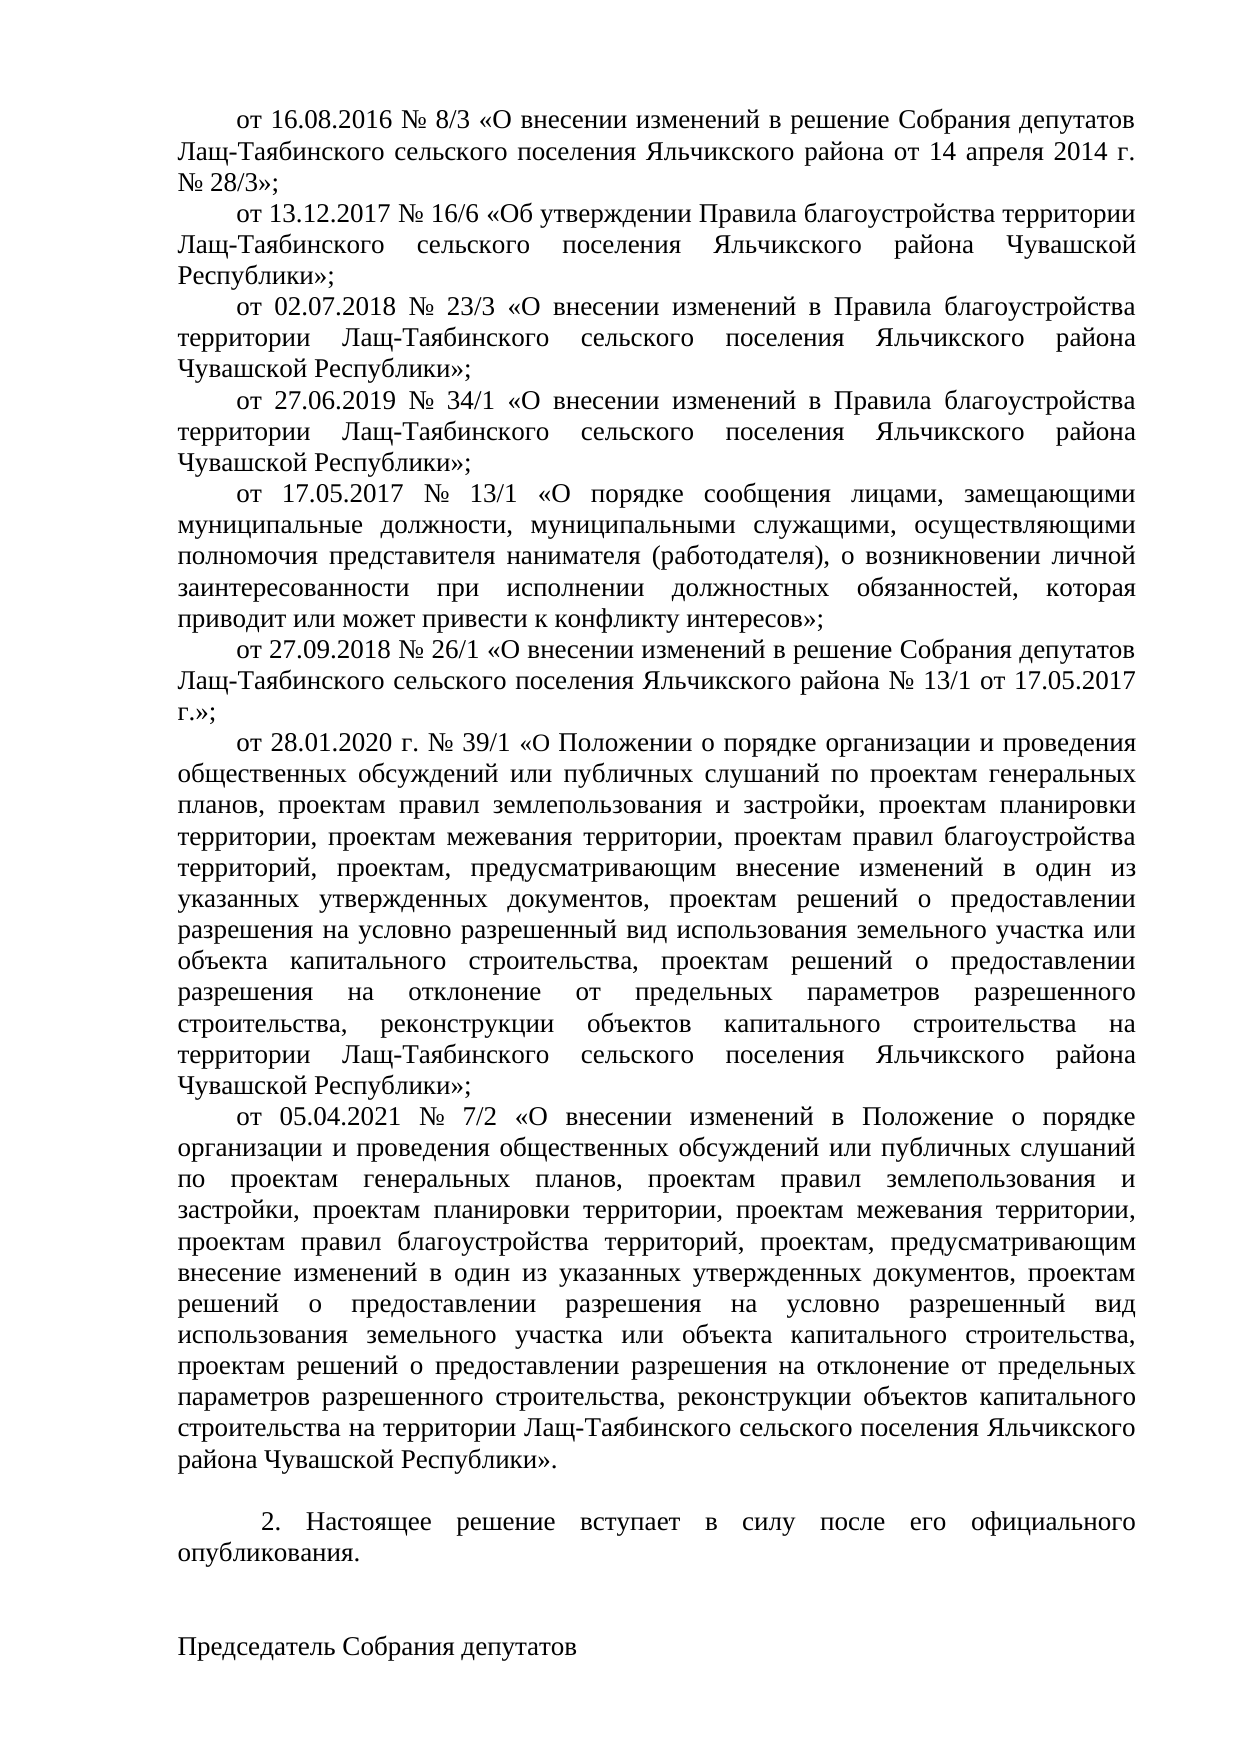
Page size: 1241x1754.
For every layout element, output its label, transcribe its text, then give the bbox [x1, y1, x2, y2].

text от 27.09.2018 № 26/1 «О внесении изменений в решение Собрания депутатов Лащ-Таябинского сельского поселения Яльчикского района № 13/1 от 17.05.2017 г.»; [177, 633, 1137, 726]
text Председатель Собрания депутатов [177, 1629, 1137, 1661]
text 2. Настоящее решение вступает в силу после его официального опубликования. [177, 1505, 1137, 1567]
text от 17.05.2017 № 13/1 «О порядке сообщения лицами, замещающими муниципальные должности, муниципальными служащими, осуществляющими полномочия представителя нанимателя (работодателя), о возникновении личной заинтересованности при исполнении должностных обязанностей, которая приводит или может привести к конфликту интересов»; [177, 477, 1137, 633]
text от 05.04.2021 № 7/2 «О внесении изменений в Положение о порядке организации и проведения общественных обсуждений или публичных слушаний по проектам генеральных планов, проектам правил землепользования и застройки, проектам планировки территории, проектам межевания территории, проектам правил благоустройства территорий, проектам, предусматривающим внесение изменений в один из указанных утвержденных документов, проектам решений о предоставлении разрешения на условно разрешенный вид использования земельного участка или объекта капитального строительства, проектам решений о предоставлении разрешения на отклонение от предельных параметров разрешенного строительства, реконструкции объектов капитального строительства на территории Лащ-Таябинского сельского поселения Яльчикского района Чувашской Республики». [177, 1100, 1137, 1474]
text от 02.07.2018 № 23/3 «О внесении изменений в Правила благоустройства территории Лащ-Таябинского сельского поселения Яльчикского района Чувашской Республики»; [177, 290, 1137, 384]
text от 27.06.2019 № 34/1 «О внесении изменений в Правила благоустройства территории Лащ-Таябинского сельского поселения Яльчикского района Чувашской Республики»; [177, 384, 1137, 477]
text от 28.01.2020 г. № 39/1 «О Положении о порядке организации и проведения общественных обсуждений или публичных слушаний по проектам генеральных планов, проектам правил землепользования и застройки, проектам планировки территории, проектам межевания территории, проектам правил благоустройства территорий, проектам, предусматривающим внесение изменений в один из указанных утвержденных документов, проектам решений о предоставлении разрешения на условно разрешенный вид использования земельного участка или объекта капитального строительства, проектам решений о предоставлении разрешения на отклонение от предельных параметров разрешенного строительства, реконструкции объектов капитального строительства на территории Лащ-Таябинского сельского поселения Яльчикского района Чувашской Республики»; [177, 726, 1137, 1100]
text от 16.08.2016 № 8/3 «О внесении изменений в решение Собрания депутатов Лащ-Таябинского сельского поселения Яльчикского района от 14 апреля 2014 г. № 28/3»; [177, 103, 1137, 197]
text от 13.12.2017 № 16/6 «Об утверждении Правила благоустройства территории Лащ-Таябинского сельского поселения Яльчикского района Чувашской Республики»; [177, 197, 1137, 290]
